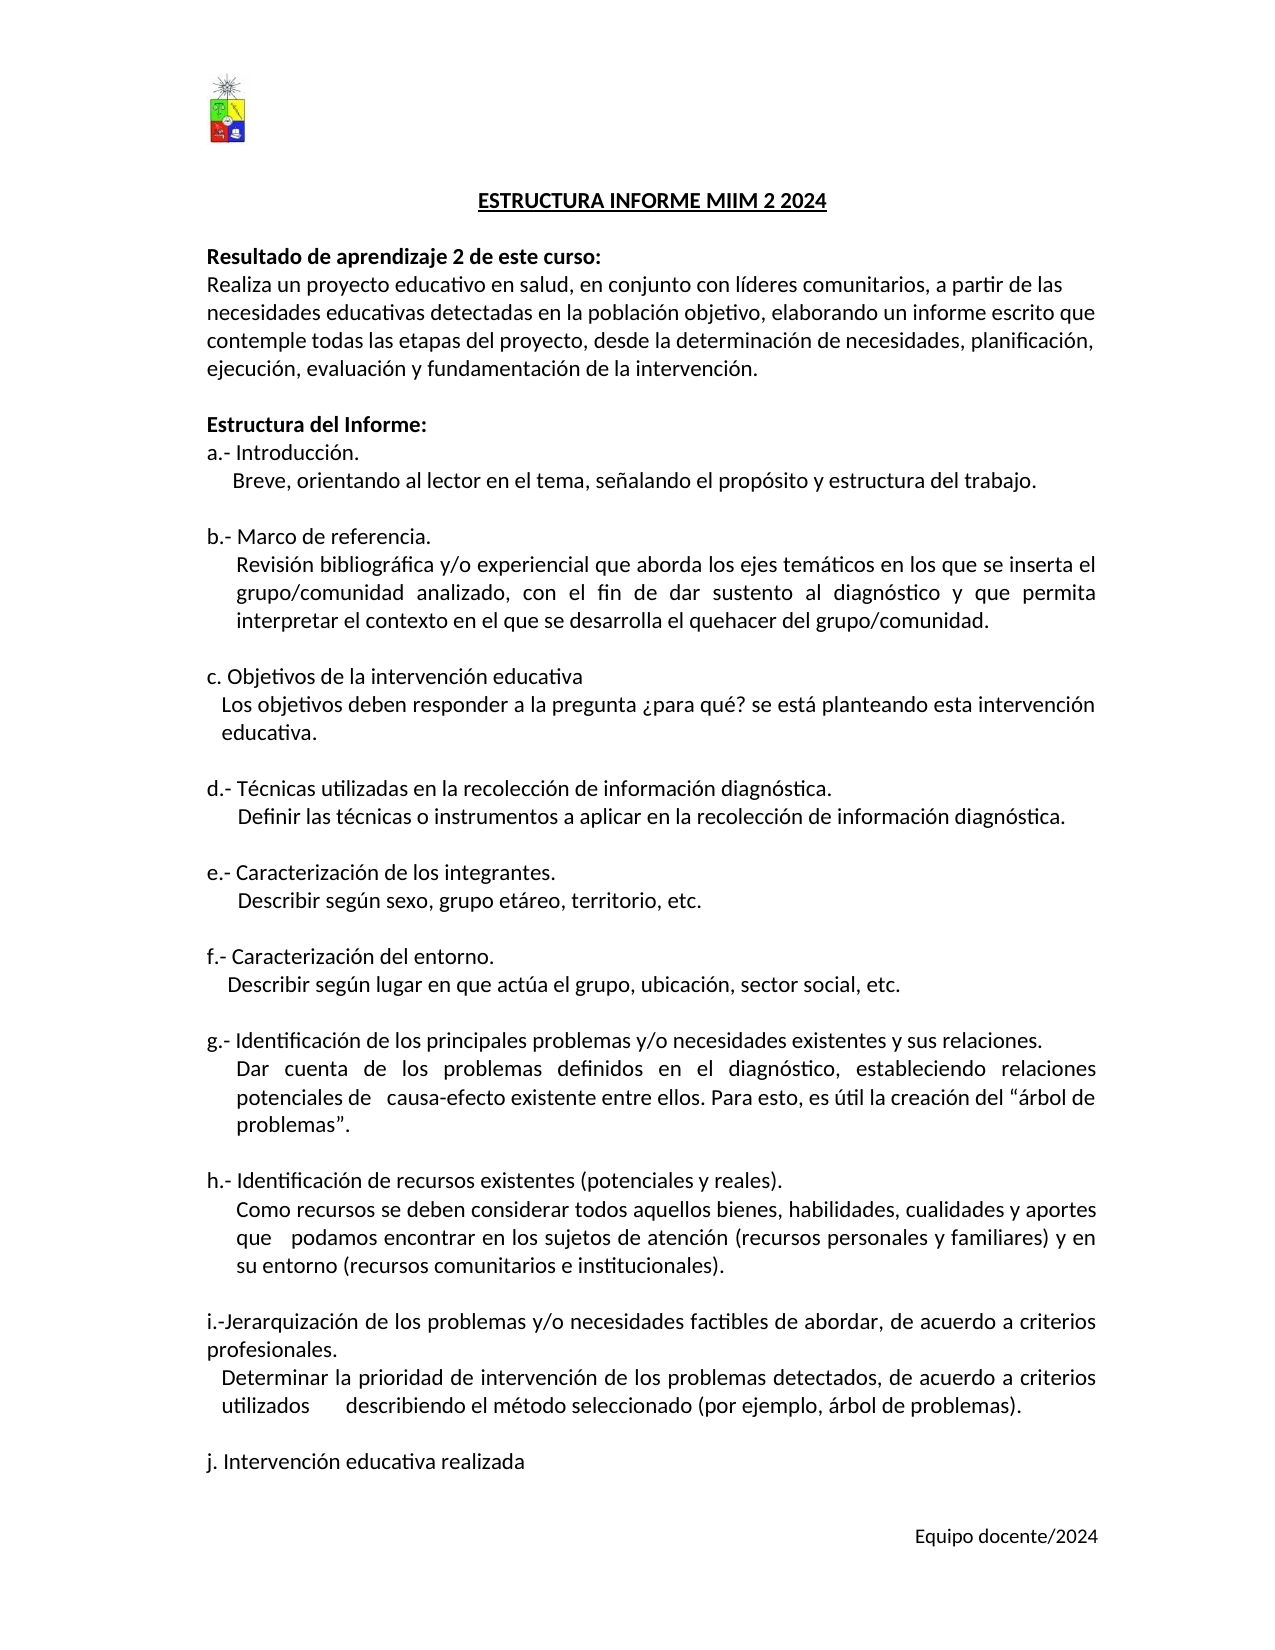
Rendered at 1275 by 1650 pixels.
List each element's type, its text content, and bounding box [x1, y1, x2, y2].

text Como recursos se deben considerar todos aquellos bienes, habilidades, cualidades y aportes que podamos encontrar en los sujetos de atención (recursos personales y familiares) y en su entorno (recursos comunitarios e institucionales). [236, 1195, 1098, 1279]
text necesidades educativas detectadas en la población objetivo, elaborando un informe escrito que [207, 298, 1098, 326]
text Estructura del Informe: [207, 410, 1098, 438]
text Determinar la prioridad de intervención de los problemas detectados, de acuerdo a criterios utilizados describiendo el método seleccionado (por ejemplo, árbol de problemas). [221, 1363, 1098, 1419]
text f.- Caracterización del entorno. [207, 942, 1098, 971]
text contemple todas las etapas del proyecto, desde la determinación de necesidades, planificación, [207, 326, 1098, 354]
text a.- Introducción. [207, 438, 1098, 466]
text ejecución, evaluación y fundamentación de la intervención. [207, 354, 1098, 410]
text Dar cuenta de los problemas definidos en el diagnóstico, estableciendo relaciones potenciales de causa-efecto existente entre ellos. Para esto, es útil la creación del “árbol de problemas”. [236, 1054, 1098, 1139]
text g.- Identificación de los principales problemas y/o necesidades existentes y sus relaciones. [207, 1027, 1098, 1054]
text Definir las técnicas o instrumentos a aplicar en la recolección de información diagnóstica. [207, 802, 1098, 830]
text i.-Jerarquización de los problemas y/o necesidades factibles de abordar, de acuerdo a criterios profesionales. [207, 1307, 1098, 1363]
text Describir según sexo, grupo etáreo, territorio, etc. [207, 886, 1098, 914]
text d.- Técnicas utilizadas en la recolección de información diagnóstica. [207, 774, 1098, 802]
text Resultado de aprendizaje 2 de este curso: [207, 242, 1098, 270]
picture [206, 73, 251, 145]
text c. Objetivos de la intervención educativa [207, 662, 1098, 690]
text Realiza un proyecto educativo en salud, en conjunto con líderes comunitarios, a partir de las [207, 270, 1098, 298]
text Los objetivos deben responder a la pregunta ¿para qué? se está planteando esta intervención educativa. [221, 690, 1098, 746]
text Revisión bibliográfica y/o experiencial que aborda los ejes temáticos en los que se inserta el grupo/comunidad analizado, con el fin de dar sustento al diagnóstico y que permita interpretar el contexto en el que se desarrolla el quehacer del grupo/comunidad. [236, 550, 1098, 634]
text h.- Identificación de recursos existentes (potenciales y reales). [207, 1167, 1098, 1195]
text Breve, orientando al lector en el tema, señalando el propósito y estructura del trabajo. [207, 466, 1098, 494]
text b.- Marco de referencia. [207, 522, 1098, 550]
text e.- Caracterización de los integrantes. [207, 858, 1098, 886]
text Describir según lugar en que actúa el grupo, ubicación, sector social, etc. [207, 971, 1098, 998]
text ESTRUCTURA INFORME MIIM 2 2024 [207, 186, 1098, 214]
text j. Intervención educativa realizada [207, 1447, 1098, 1475]
